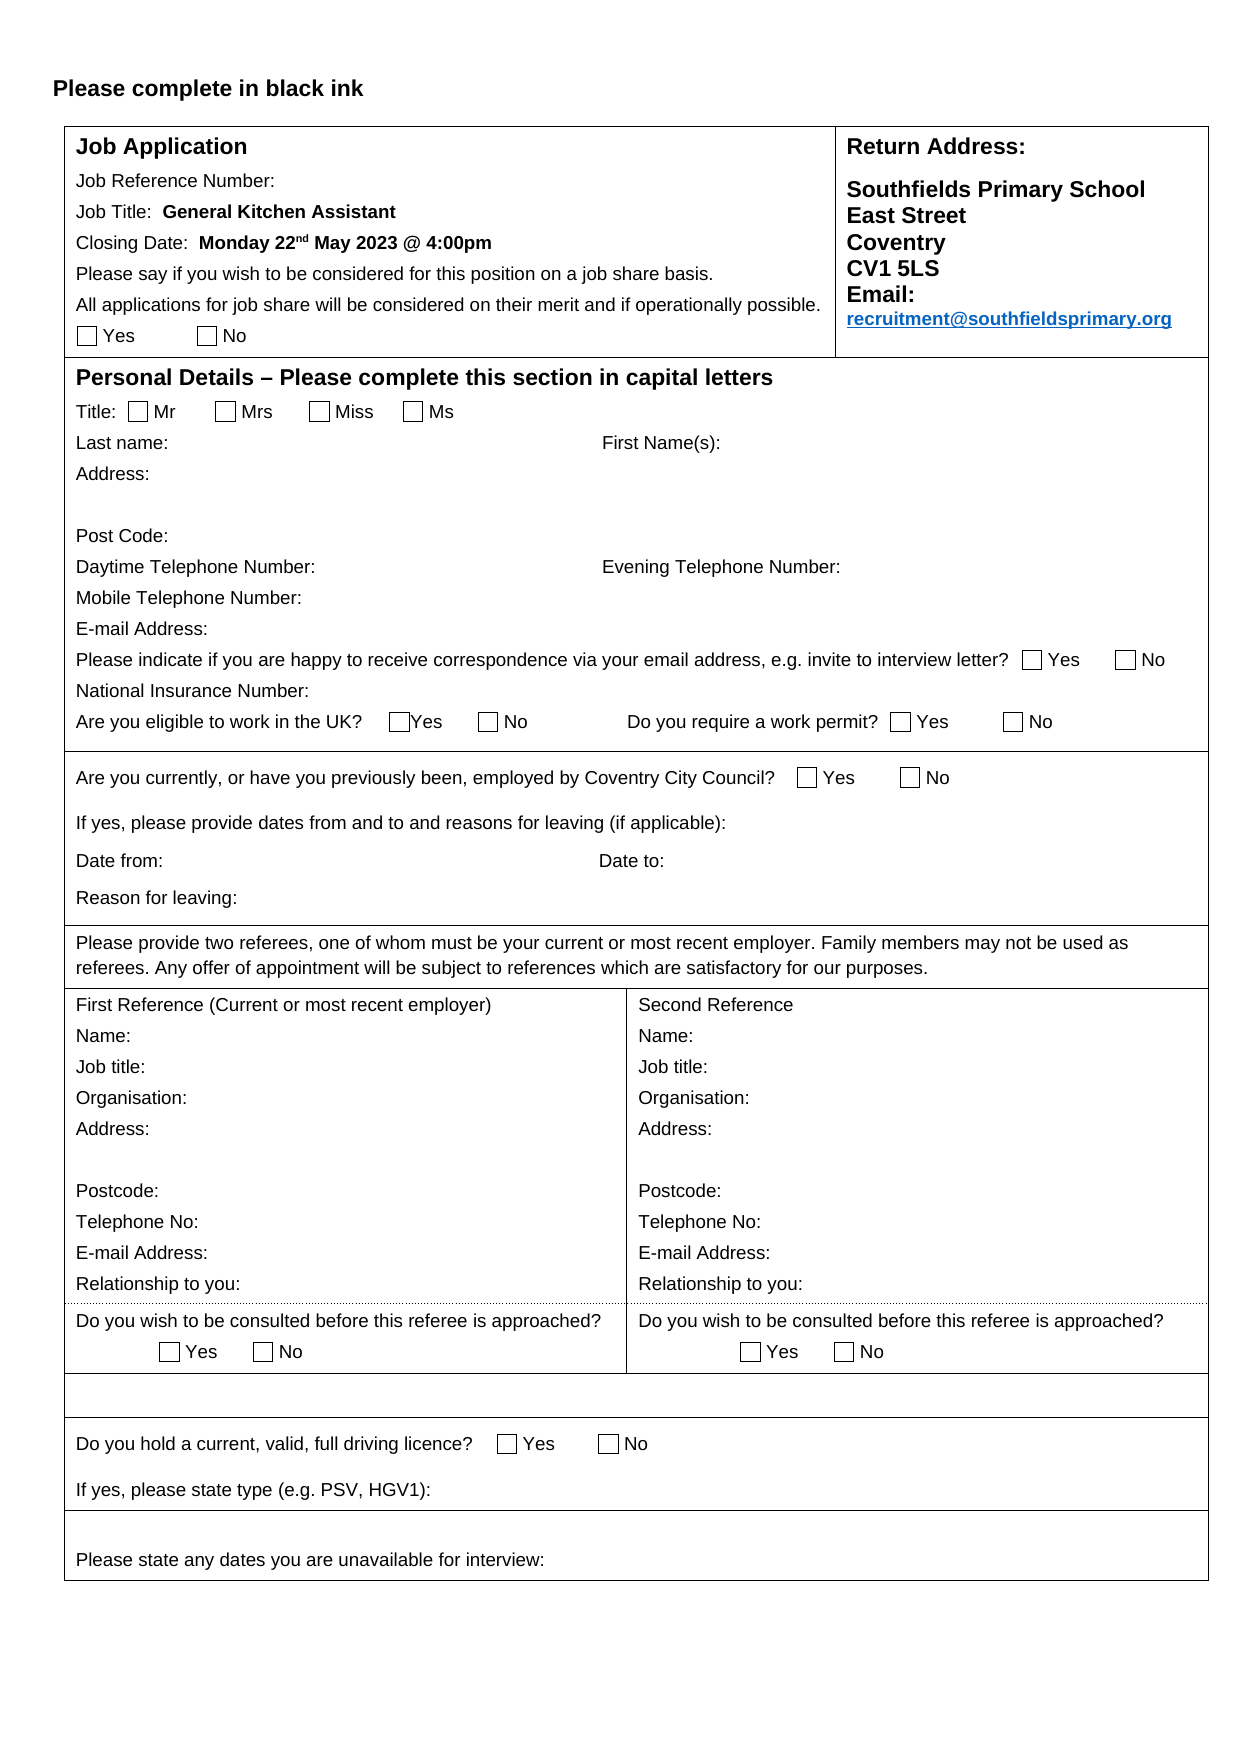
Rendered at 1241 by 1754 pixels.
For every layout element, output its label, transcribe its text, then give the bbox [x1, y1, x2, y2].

text Please complete in black ink [53, 75, 1188, 101]
table_cell First Reference (Current or most recent employer) Name: Job title: Organisation: Address: Postcode: Telephone No: E-mail Address: Relationship to you: [65, 989, 626, 1302]
table_header Return Address: Southfields Primary School East Street Coventry CV1 5LS Email: recruitment@southfieldsprimary.org [836, 127, 1208, 357]
table_cell Please state any dates you are unavailable for interview: [65, 1511, 1208, 1580]
table_cell Personal Details – Please complete this section in capital letters Title: Mr Mrs Miss Ms Last name: First Name(s): Address: Post Code: Daytime Telephone Number: Evening Telephone Number: Mobile Telephone Number: E-mail Address: Please indicate if you are happy to receive correspondence via your email address, e.g. invite to interview letter? Yes No National Insurance Number: Are you eligible to work in the ? Yes No Do you require a work permit? Yes No [65, 358, 1208, 751]
table_header Job Application Job Reference Number: Job Title: General Kitchen Assistant Closing Date: Monday 22nd May 2023 @ 4:00pm Please say if you wish to be considered for this position on a job share basis. All applications for job share will be considered on their merit and if operationally possible. Yes No [65, 127, 835, 357]
table_cell Please provide two referees, one of whom must be your current or most recent employer. Family members may not be used as referees. Any offer of appointment will be subject to references which are satisfactory for our purposes. [65, 926, 1208, 988]
table_cell Do you hold a current, valid, full driving licence? Yes No If yes, please state type (e.g. PSV, HGV1): [65, 1418, 1208, 1510]
table_cell Second Reference Name: Job title: Organisation: Address: Postcode: Telephone No: E-mail Address: Relationship to you: [627, 989, 1208, 1302]
table_cell [65, 1374, 1208, 1417]
table_cell Are you currently, or have you previously been, employed by Coventry City Council? Yes No If yes, please provide dates from and to and reasons for leaving (if applicable): Date from: Date to: Reason for leaving: [65, 752, 1208, 924]
table_cell Do you wish to be consulted before this referee is approached? Yes No [627, 1303, 1208, 1372]
table_cell Do you wish to be consulted before this referee is approached? Yes No [65, 1303, 626, 1372]
